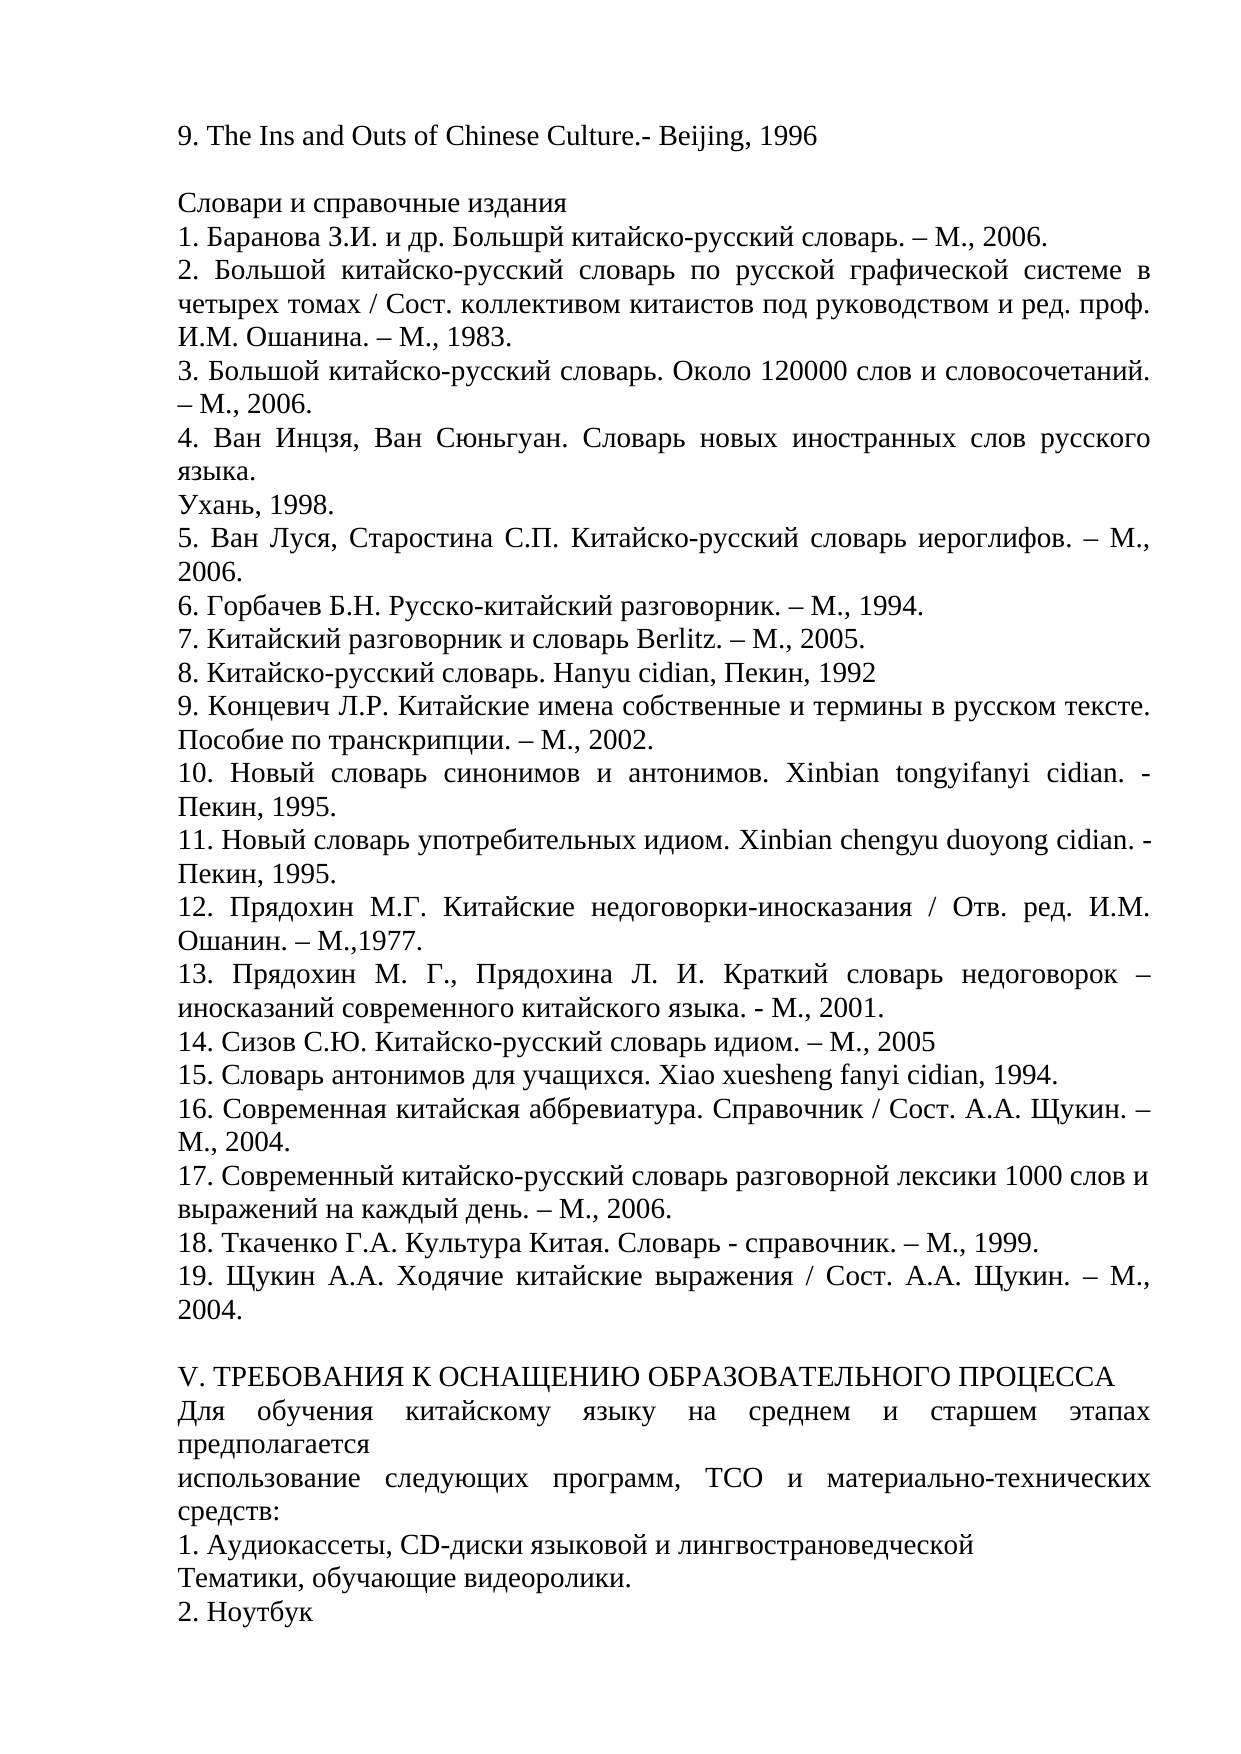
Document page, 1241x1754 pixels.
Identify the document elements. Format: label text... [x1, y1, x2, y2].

text 2. Ноутбук [177, 1594, 1152, 1627]
text 1. Баранова З.И. и др. Большрй китайско-русский словарь. – М., 2006. [177, 219, 1152, 252]
text Ухань, 1998. [177, 487, 1152, 521]
text 18. Ткаченко Г.А. Культура Китая. Словарь - справочник. – М., 1999. [177, 1225, 1152, 1258]
text V. ТРЕБОВАНИЯ К ОСНАЩЕНИЮ ОБРАЗОВАТЕЛЬНОГО ПРОЦЕССА [177, 1359, 1152, 1393]
text Для обучения китайскому языку на среднем и старшем этапах предполагается [177, 1393, 1152, 1460]
text Словари и справочные издания [177, 185, 1152, 219]
text 12. Прядохин М.Г. Китайские недоговорки-иносказания / Отв. ред. И.М. Ошанин. – М.,1977. [177, 889, 1152, 957]
text 2. Большой китайско-русский словарь по русской графической системе в четырех томах / Сост. коллективом китаистов под руководством и ред. проф. И.М. Ошанина. – М., 1983. [177, 252, 1152, 353]
text 16. Современная китайская аббревиатура. Справочник / Сост. А.А. Щукин. – М., 2004. [177, 1091, 1152, 1158]
text 14. Сизов С.Ю. Китайско-русский словарь идиом. – М., 2005 [177, 1024, 1152, 1057]
text 5. Ван Луся, Старостина С.П. Китайско-русский словарь иероглифов. – М., 2006. [177, 521, 1152, 588]
text 13. Прядохин М. Г., Прядохина Л. И. Краткий словарь недоговорок – иносказаний современного китайского языка. - М., 2001. [177, 957, 1152, 1024]
text 11. Новый словарь употребительных идиом. Xinbian chengyu duoyong cidian. - Пекин, 1995. [177, 822, 1152, 889]
text 15. Словарь антонимов для учащихся. Xiao xuesheng fanyi cidian, 1994. [177, 1057, 1152, 1091]
text выражений на каждый день. – М., 2006. [177, 1191, 1152, 1225]
text 9. Концевич Л.Р. Китайские имена собственные и термины в русском тексте. Пособие по транскрипции. – М., 2002. [177, 688, 1152, 755]
text 1. Аудиокассеты, CD-диски языковой и лингвострановедческой [177, 1527, 1152, 1560]
text 3. Большой китайско-русский словарь. Около 120000 слов и словосочетаний. – М., 2006. [177, 353, 1152, 420]
text 7. Китайский разговорник и словарь Berlitz. – М., 2005. [177, 621, 1152, 655]
text 9. The Ins and Outs of Chinese Culture.- Beijing, 1996 [177, 118, 1152, 152]
text 6. Горбачев Б.Н. Русско-китайский разговорник. – М., 1994. [177, 588, 1152, 621]
text Тематики, обучающие видеоролики. [177, 1560, 1152, 1594]
text 17. Современный китайско-русский словарь разговорной лексики 1000 слов и [177, 1158, 1152, 1191]
text 8. Китайско-русский словарь. Hanyu cidian, Пекин, 1992 [177, 655, 1152, 688]
text 10. Новый словарь синонимов и антонимов. Xinbian tongyifanyi cidian. - Пекин, 1995. [177, 755, 1152, 822]
text использование следующих программ, ТСО и материально-технических средств: [177, 1460, 1152, 1527]
text 4. Ван Инцзя, Ван Сюньгуан. Словарь новых иностранных слов русского языка. [177, 420, 1152, 487]
text 19. Щукин А.А. Ходячие китайские выражения / Сост. А.А. Щукин. – М., 2004. [177, 1258, 1152, 1326]
